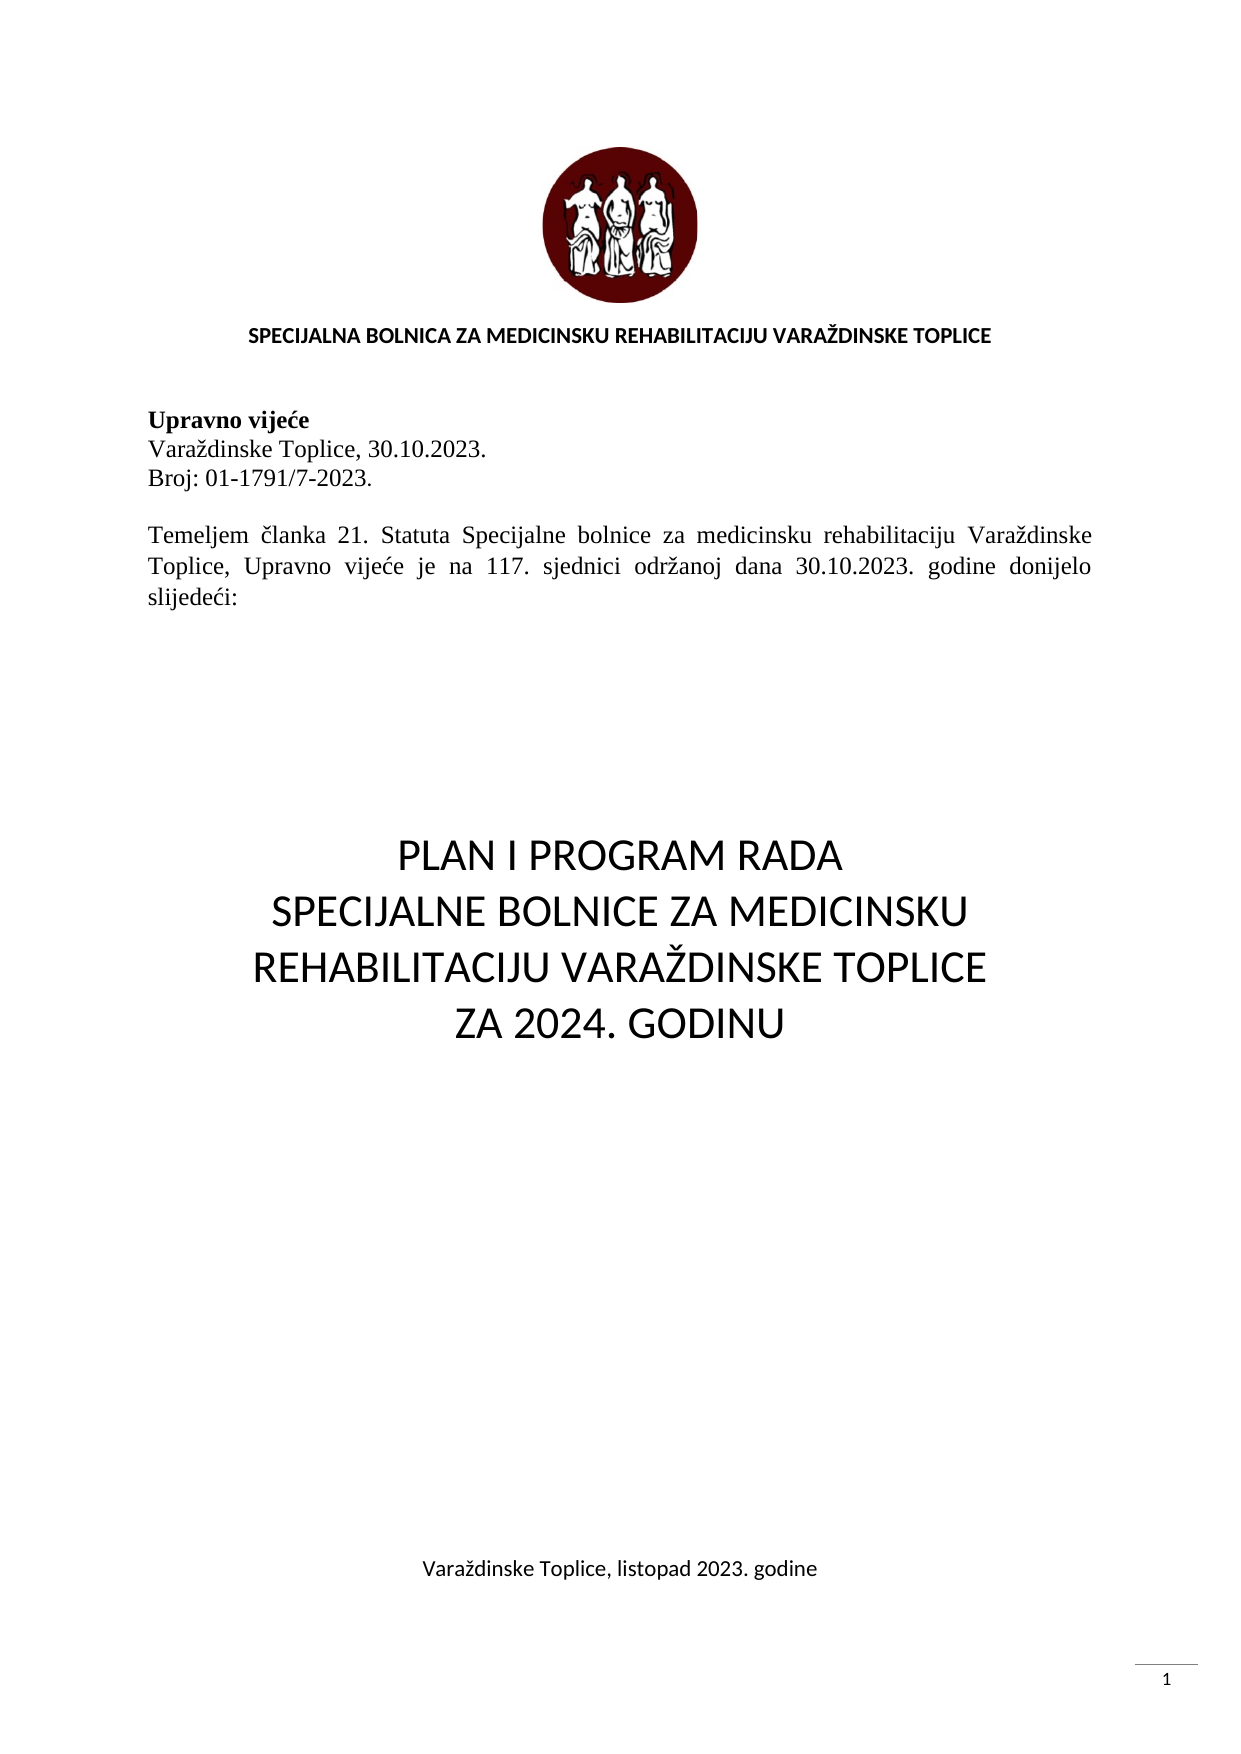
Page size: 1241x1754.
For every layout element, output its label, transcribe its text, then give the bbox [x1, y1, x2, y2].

text SPECIJALNA BOLNICA ZA MEDICINSKU REHABILITACIJU VARAŽDINSKE TOPLICE [148, 321, 1093, 349]
text PLAN I PROGRAM RADA [148, 826, 1093, 882]
text Varaždinske Toplice, 30.10.2023. [148, 434, 1093, 463]
text Varaždinske Toplice, listopad 2023. godine [148, 1554, 1093, 1582]
text Upravno vijeće [148, 406, 1093, 434]
text SPECIJALNE BOLNICE ZA MEDICINSKU REHABILITACIJU VARAŽDINSKE TOPLICE [148, 882, 1093, 994]
text ZA 2024. GODINU [148, 994, 1093, 1050]
picture [542, 147, 698, 303]
text Broj: 01-1791/7-2023. [148, 463, 1093, 492]
text Temeljem članka 21. Statuta Specijalne bolnice za medicinsku rehabilitaciju Varaždinske Toplice, Upravno vijeće je na 117. sjednici održanoj dana 30.10.2023. godine donijelo slijedeći: [148, 520, 1093, 611]
